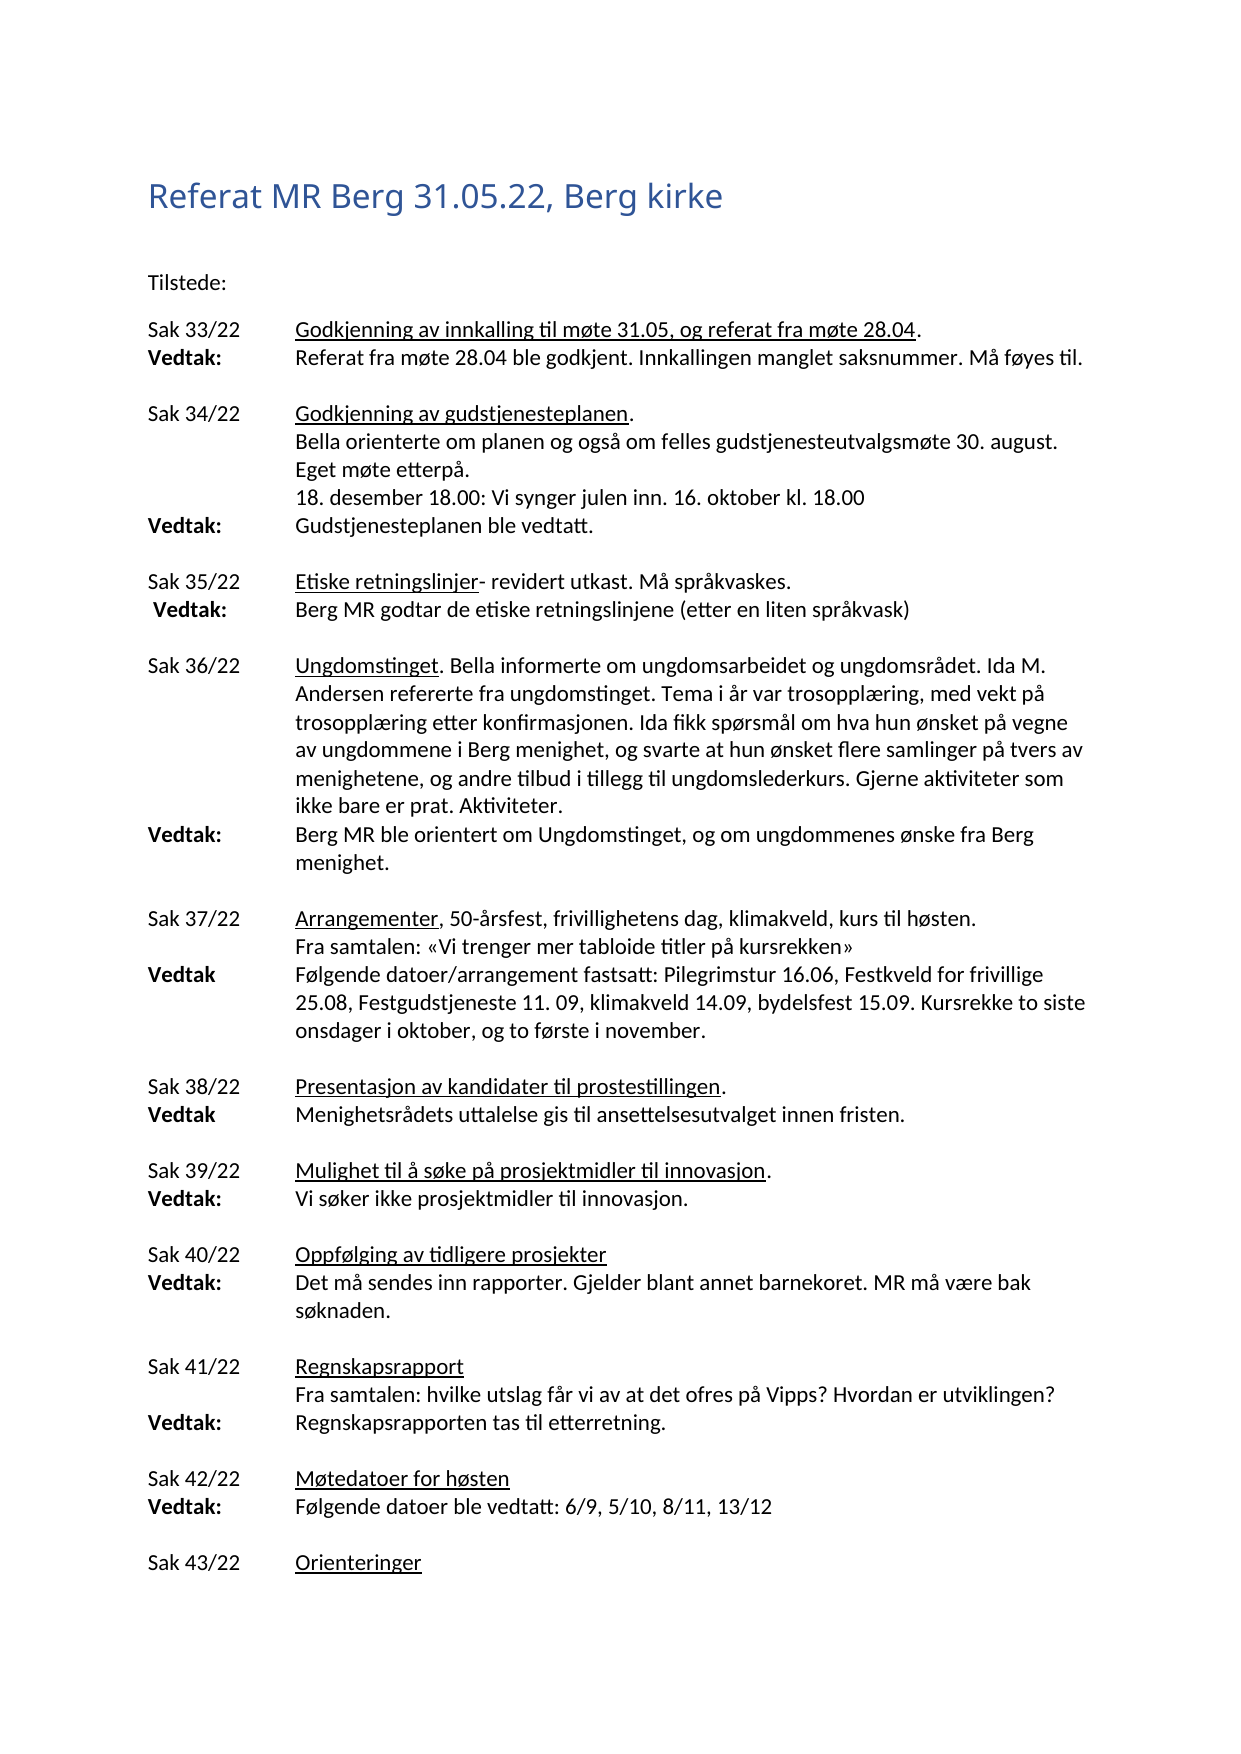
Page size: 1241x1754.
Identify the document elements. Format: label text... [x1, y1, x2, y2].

text Vedtak: Berg MR ble orientert om Ungdomstinget, og om ungdommenes ønske fra Berg menighet. [148, 820, 1093, 876]
text Sak 38/22 Presentasjon av kandidater til prostestillingen. [148, 1072, 1093, 1100]
text Vedtak: Vi søker ikke prosjektmidler til innovasjon. [148, 1184, 1093, 1212]
text Tilstede: [148, 268, 1093, 296]
text Sak 43/22 Orienteringer [148, 1548, 1093, 1576]
text Sak 42/22 Møtedatoer for høsten [148, 1464, 1093, 1492]
text Fra samtalen: «Vi trenger mer tabloide titler på kursrekken» [148, 932, 1093, 960]
text Vedtak: Gudstjenesteplanen ble vedtatt. [148, 511, 1093, 539]
text Sak 40/22 Oppfølging av tidligere prosjekter [148, 1240, 1093, 1268]
text Fra samtalen: hvilke utslag får vi av at det ofres på Vipps? Hvordan er utviklingen? [148, 1380, 1093, 1408]
text Vedtak: Berg MR godtar de etiske retningslinjene (etter en liten språkvask) [148, 596, 1093, 623]
text Sak 39/22 Mulighet til å søke på prosjektmidler til innovasjon. [148, 1156, 1093, 1184]
text Vedtak: Følgende datoer ble vedtatt: 6/9, 5/10, 8/11, 13/12 [148, 1492, 1093, 1520]
text Sak 41/22 Regnskapsrapport [148, 1352, 1093, 1380]
text 18. desember 18.00: Vi synger julen inn. 16. oktober kl. 18.00 [148, 483, 1093, 511]
text Sak 36/22 Ungdomstinget. Bella informerte om ungdomsarbeidet og ungdomsrådet. Ida M. Andersen refererte fra ungdomstinget. Tema i år var trosopplæring, med vekt på trosopplæring etter konfirmasjonen. Ida fikk spørsmål om hva hun ønsket på vegne av ungdommene i Berg menighet, og svarte at hun ønsket flere samlinger på tvers av menighetene, og andre tilbud i tillegg til ungdomslederkurs. Gjerne aktiviteter som ikke bare er prat. Aktiviteter. [148, 652, 1093, 820]
text Sak 33/22 Godkjenning av innkalling til møte 31.05, og referat fra møte 28.04. [148, 315, 1093, 343]
subtitle Referat MR Berg 31.05.22, Berg kirke [148, 173, 1093, 218]
text Vedtak Følgende datoer/arrangement fastsatt: Pilegrimstur 16.06, Festkveld for frivillige 25.08, Festgudstjeneste 11. 09, klimakveld 14.09, bydelsfest 15.09. Kursrekke to siste onsdager i oktober, og to første i november. [148, 960, 1093, 1044]
text Bella orienterte om planen og også om felles gudstjenesteutvalgsmøte 30. august. Eget møte etterpå. [148, 427, 1093, 483]
text Sak 35/22 Etiske retningslinjer- revidert utkast. Må språkvaskes. [148, 567, 1093, 596]
text Vedtak: Referat fra møte 28.04 ble godkjent. Innkallingen manglet saksnummer. Må føyes til. [148, 343, 1093, 371]
text Sak 34/22 Godkjenning av gudstjenesteplanen. [148, 399, 1093, 427]
text Vedtak: Regnskapsrapporten tas til etterretning. [148, 1408, 1093, 1436]
text Sak 37/22 Arrangementer, 50-årsfest, frivillighetens dag, klimakveld, kurs til høsten. [148, 904, 1093, 932]
text Vedtak Menighetsrådets uttalelse gis til ansettelsesutvalget innen fristen. [148, 1100, 1093, 1128]
text Vedtak: Det må sendes inn rapporter. Gjelder blant annet barnekoret. MR må være bak søknaden. [148, 1268, 1093, 1324]
